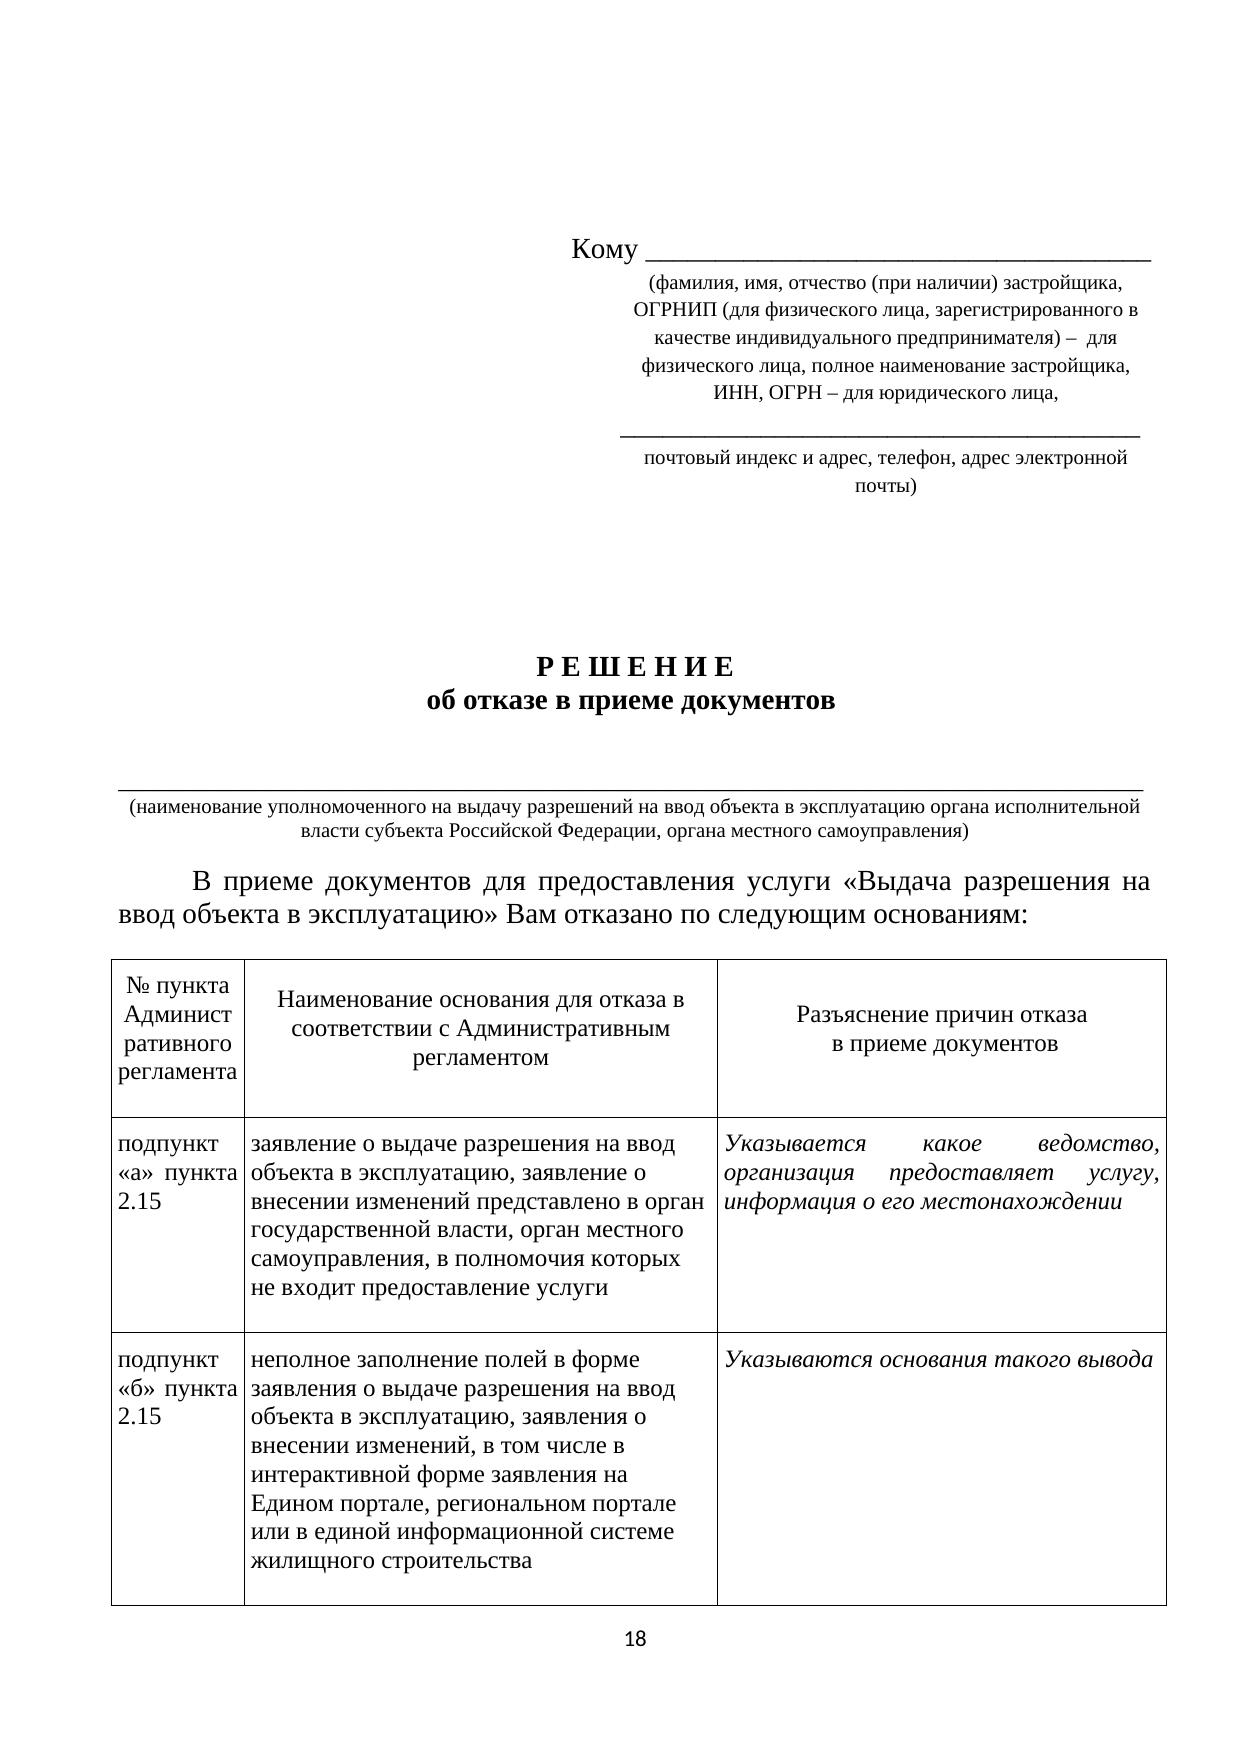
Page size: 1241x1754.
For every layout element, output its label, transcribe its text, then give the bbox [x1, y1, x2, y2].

text (фамилия, имя, отчество (при наличии) застройщика, ОГРНИП (для физического лица, зарегистрированного в качестве индивидуального предпринимателя) – для физического лица, полное наименование застройщика, ИНН, ОГРН – для юридического лица, [620, 270, 1152, 404]
text почтовый индекс и адрес, телефон, адрес электронной почты) [620, 445, 1152, 497]
table_cell подпункт «б» пункта 2.15 [112, 1333, 244, 1605]
table_header Разъяснение причин отказа в приеме документов [718, 960, 1166, 1117]
table_cell Указываются основания такого вывода [718, 1333, 1166, 1605]
table_header Наименование основания для отказа в соответствии с Административным регламентом [245, 960, 717, 1117]
table_cell Указывается какое ведомство, организация предоставляет услугу, информация о его местонахождении [718, 1118, 1166, 1332]
text Р Е Ш Е Н И Е об отказе в приеме документов [118, 649, 1152, 744]
text (наименование уполномоченного на выдачу разрешений на ввод объекта в эксплуатацию органа исполнительной власти субъекта Российской Федерации, органа местного самоуправления) [118, 794, 1152, 842]
text Кому ____________________________________ [118, 231, 1152, 265]
text __________________________________________________________________________________ [118, 765, 1152, 794]
table_cell неполное заполнение полей в форме заявления о выдаче разрешения на ввод объекта в эксплуатацию, заявления о внесении изменений, в том числе в интерактивной форме заявления на Едином портале, региональном портале или в единой информационной системе жилищного строительства [245, 1333, 717, 1605]
text В приеме документов для предоставления услуги «Выдача разрешения на ввод объекта в эксплуатацию» Вам отказано по следующим основаниям: [118, 863, 1152, 930]
table_header № пункта Административного регламента [112, 960, 244, 1117]
text _____________________________________ [620, 408, 1152, 440]
table_cell заявление о выдаче разрешения на ввод объекта в эксплуатацию, заявление о внесении изменений представлено в орган государственной власти, орган местного самоуправления, в полномочия которых не входит предоставление услуги [245, 1118, 717, 1332]
table_cell подпункт «а» пункта 2.15 [112, 1118, 244, 1332]
